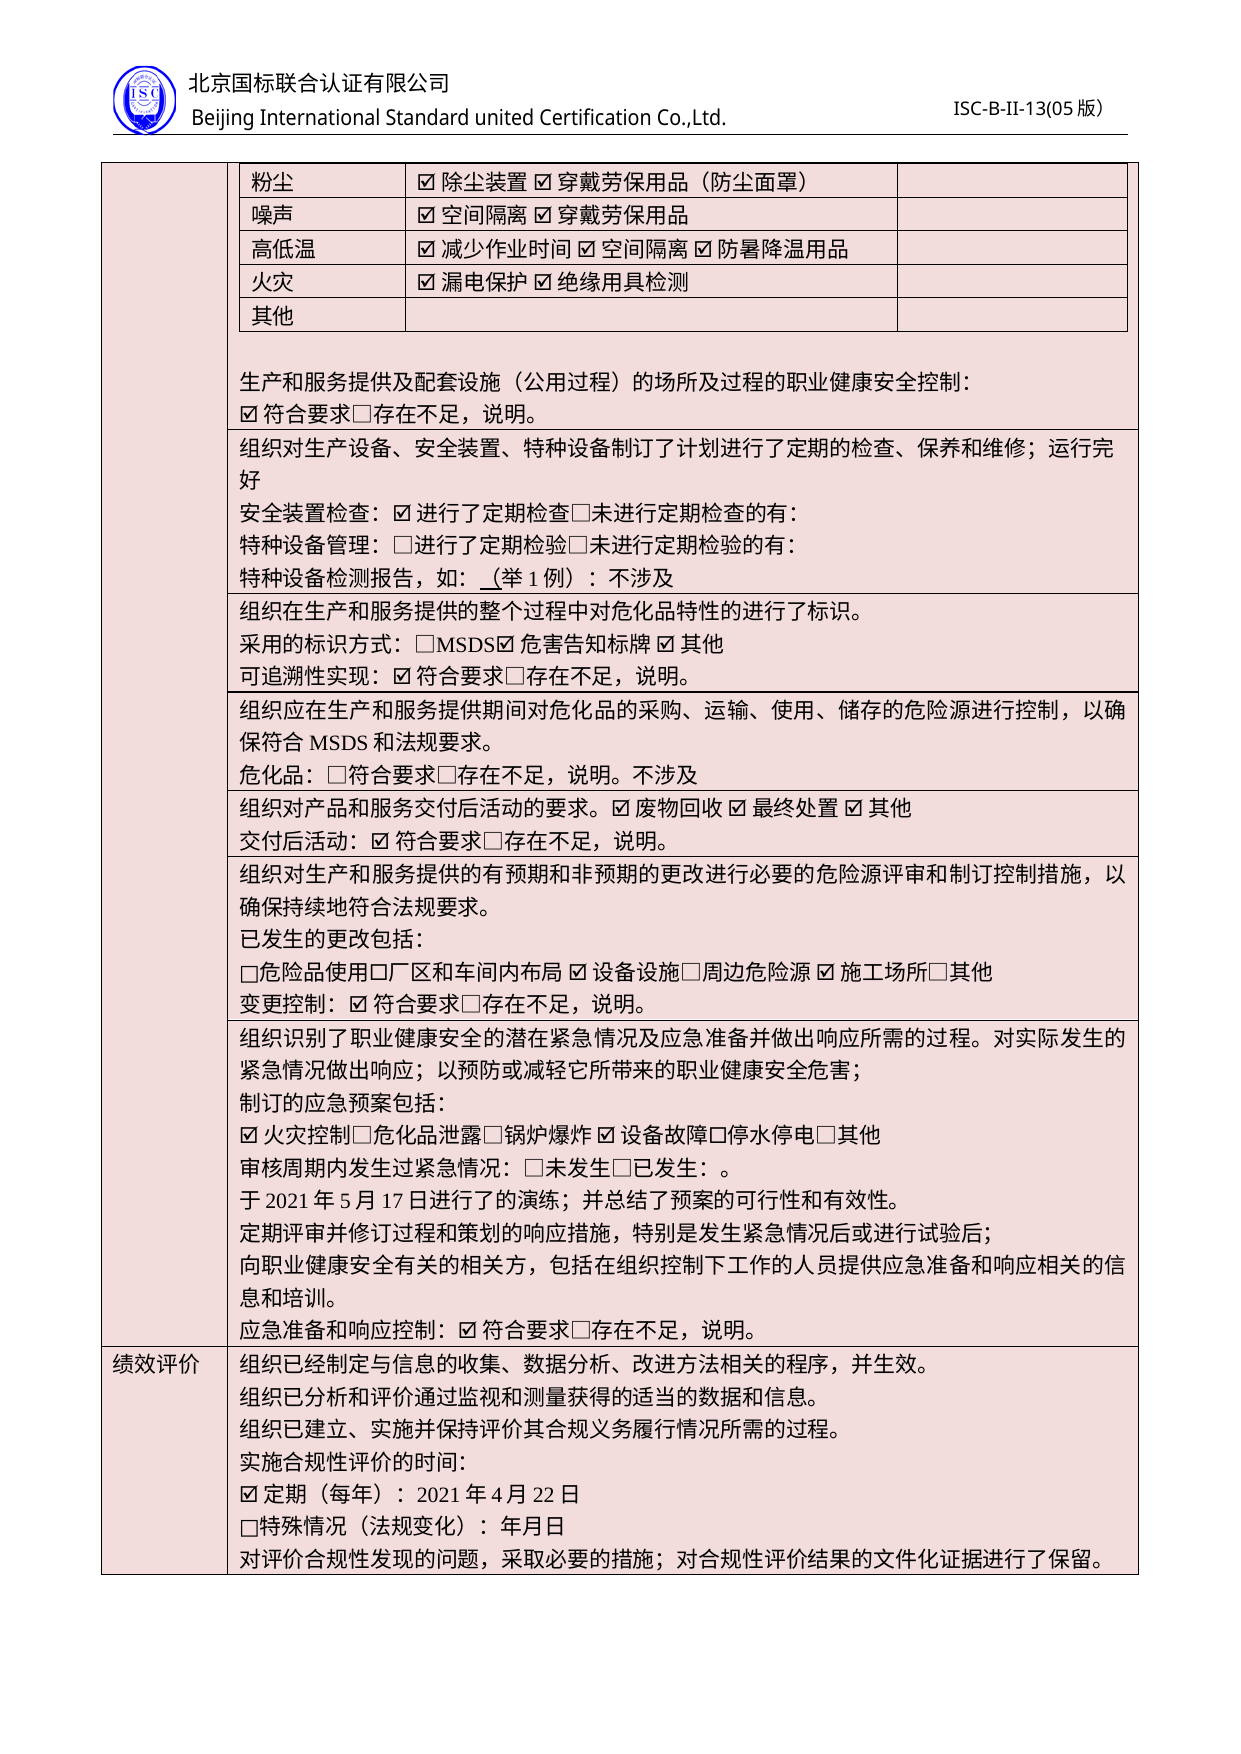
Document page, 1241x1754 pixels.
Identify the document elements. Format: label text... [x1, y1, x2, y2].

table_cell 绩效评价 [102, 1347, 227, 1574]
table_cell 组织对生产和服务提供的有预期和非预期的更改进行必要的危险源评审和制订控制措施，以确保持续地符合法规要求。 已发生的更改包括： □危险品使用厂区和车间内布局设备设施□周边危险源施工场所□其他 变更控制：符合要求□存在不足，说明。 [228, 857, 1138, 1019]
table_cell 组织在生产和服务提供的整个过程中对危化品特性的进行了标识。 采用的标识方式：□MSDS危害告知标牌其他 可追溯性实现：符合要求□存在不足，说明。 [228, 594, 1138, 691]
table_cell 组织对产品和服务交付后活动的要求。废物回收最终处置其他 交付后活动：符合要求□存在不足，说明。 [228, 791, 1138, 856]
table_cell 组织对生产设备、安全装置、特种设备制订了计划进行了定期的检查、保养和维修；运行完好 安全装置检查：进行了定期检查□未进行定期检查的有： 特种设备管理：□进行了定期检验□未进行定期检验的有： 特种设备检测报告，如：（举1例）：不涉及 [228, 430, 1138, 593]
table_cell 组织已经制定与信息的收集、数据分析、改进方法相关的程序，并生效。 组织已分析和评价通过监视和测量获得的适当的数据和信息。 组织已建立、实施并保持评价其合规义务履行情况所需的过程。 实施合规性评价的时间： 定期（每年）：2021年4月22日 □特殊情况（法规变化）：年月日 对评价合规性发现的问题，采取必要的措施；对合规性评价结果的文件化证据进行了保留。 [228, 1347, 1138, 1574]
table_cell 组织应在生产和服务提供期间对危化品的采购、运输、使用、储存的危险源进行控制，以确保符合MSDS和法规要求。 危化品：□符合要求□存在不足，说明。不涉及 [228, 693, 1138, 790]
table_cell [228, 163, 1138, 429]
picture [112, 65, 176, 134]
table_cell 组织识别了职业健康安全的潜在紧急情况及应急准备并做出响应所需的过程。对实际发生的紧急情况做出响应；以预防或减轻它所带来的职业健康安全危害； 制订的应急预案包括： 火灾控制□危化品泄露□锅炉爆炸设备故障停水停电□其他 审核周期内发生过紧急情况：□未发生□已发生：。 于2021年5月17日进行了的演练；并总结了预案的可行性和有效性。 定期评审并修订过程和策划的响应措施，特别是发生紧急情况后或进行试验后； 向职业健康安全有关的相关方，包括在组织控制下工作的人员提供应急准备和响应相关的信息和培训。 应急准备和响应控制：符合要求□存在不足，说明。 [228, 1021, 1138, 1346]
